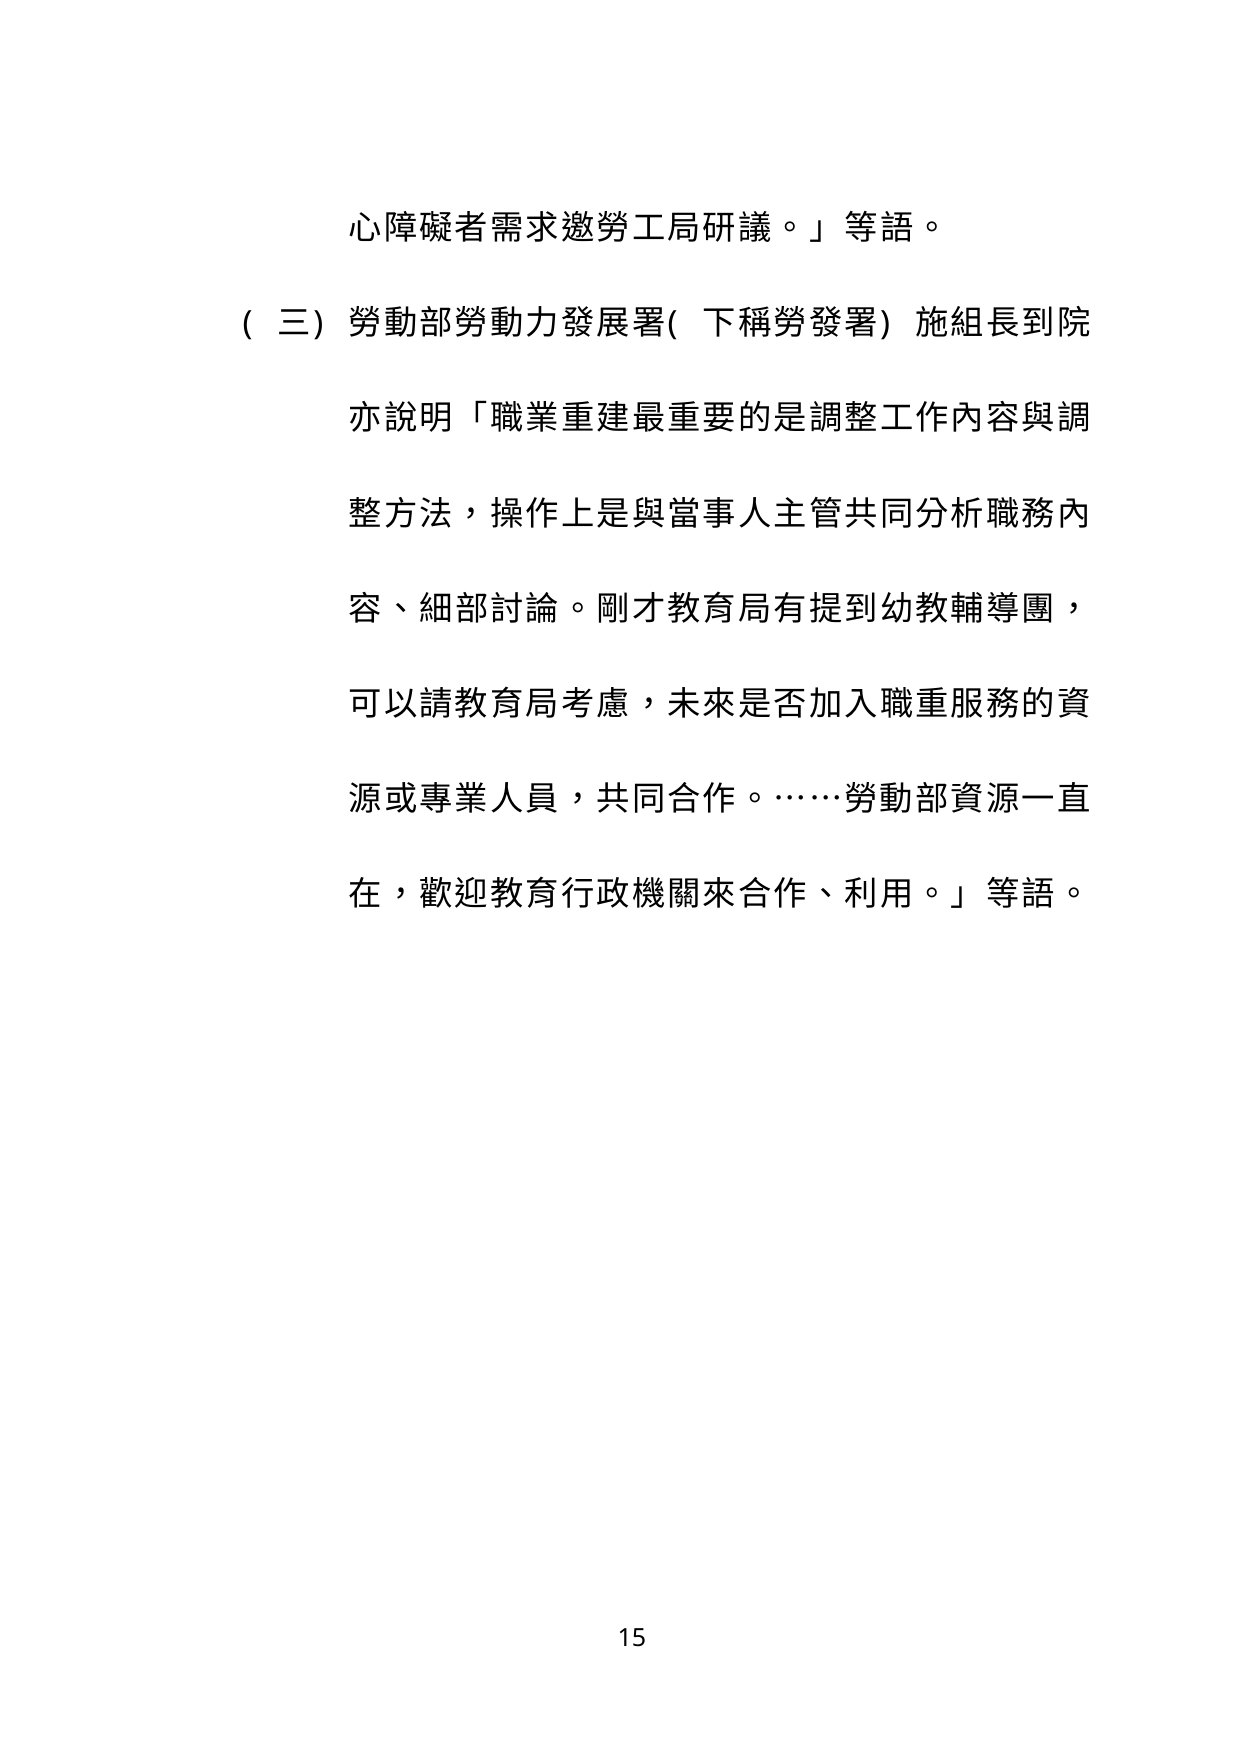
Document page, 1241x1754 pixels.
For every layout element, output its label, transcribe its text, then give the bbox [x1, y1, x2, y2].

subtitle 勞動部勞動力發展署(下稱勞發署)施組長到院亦說明「職業重建最重要的是調整工作內容與調整方法，操作上是與當事人主管共同分析職務內容、細部討論。剛才教育局有提到幼教輔導團，可以請教育局考慮，未來是否加入職重服務的資源或專業人員，共同合作。……勞動部資源一直在，歡迎教育行政機關來合作、利用。」等語。 [242, 272, 1092, 939]
